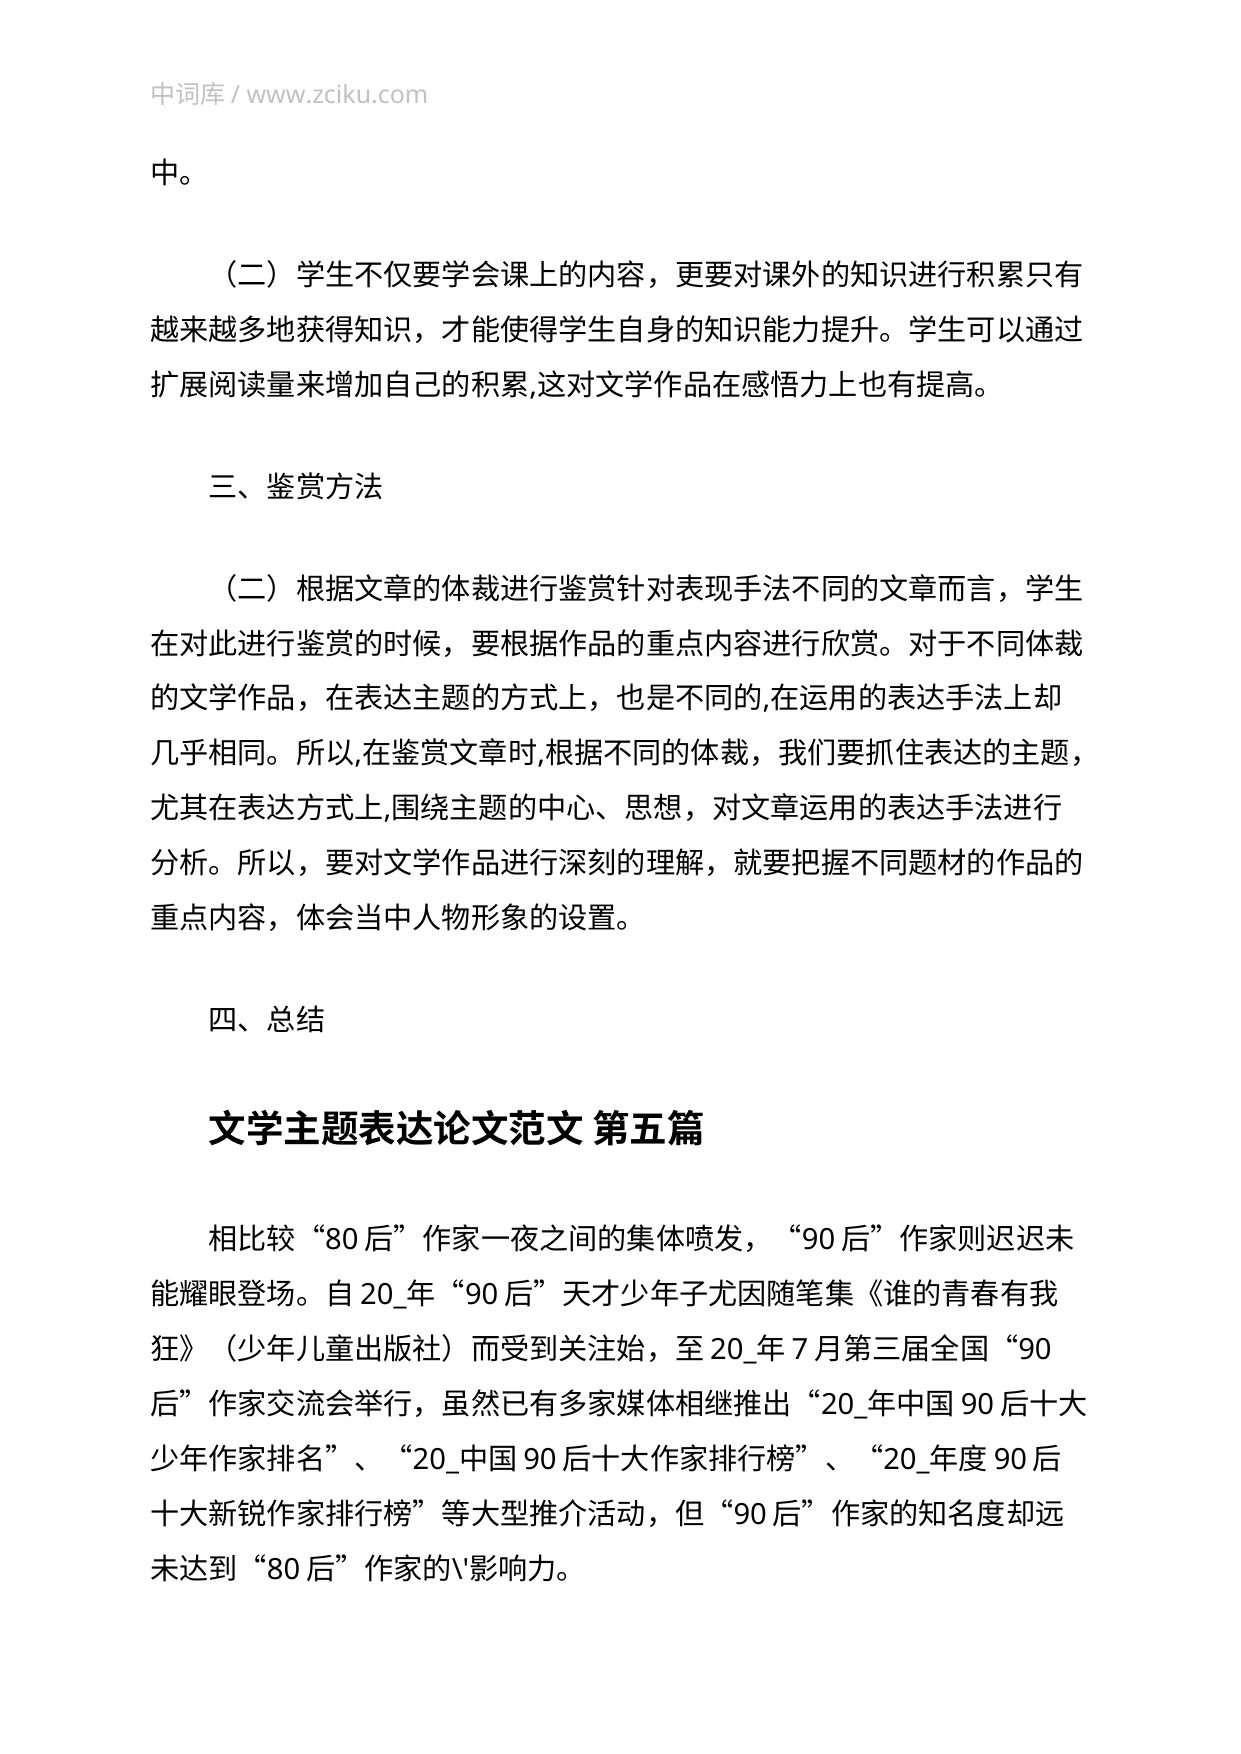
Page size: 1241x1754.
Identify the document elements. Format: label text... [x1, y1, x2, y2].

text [150, 150, 1090, 192]
text 相比较“80后”作家一夜之间的集体喷发，“90后”作家则迟迟未能耀眼登场。自20_年“90后”天才少年子尤因随笔集《谁的青春有我狂》（少年儿童出版社）而受到关注始，至20_年7月第三届全国“90后”作家交流会举行，虽然已有多家媒体相继推出“20_年中国90后十大少年作家排名”、“20_中国90后十大作家排行榜”、“20_年度90后十大新锐作家排行榜”等大型推介活动，但“90后”作家的知名度却远未达到“80后”作家的\'影响力。 [150, 1216, 1090, 1588]
text 三、鉴赏方法 [150, 463, 1090, 506]
text （二）根据文章的体裁进行鉴赏针对表现手法不同的文章而言，学生在对此进行鉴赏的时候，要根据作品的重点内容进行欣赏。对于不同体裁的文学作品，在表达主题的方式上，也是不同的,在运用的表达手法上却几乎相同。所以,在鉴赏文章时,根据不同的体裁，我们要抓住表达的主题，尤其在表达方式上,围绕主题的中心、思想，对文章运用的表达手法进行分析。所以，要对文学作品进行深刻的理解，就要把握不同题材的作品的重点内容，体会当中人物形象的设置。 [150, 565, 1090, 937]
text 四、总结 [150, 997, 1090, 1039]
text 文学主题表达论文范文 第五篇 [150, 1098, 1090, 1153]
text （二）学生不仅要学会课上的内容，更要对课外的知识进行积累只有越来越多地获得知识，才能使得学生自身的知识能力提升。学生可以通过扩展阅读量来增加自己的积累,这对文学作品在感悟力上也有提高。 [150, 252, 1090, 404]
